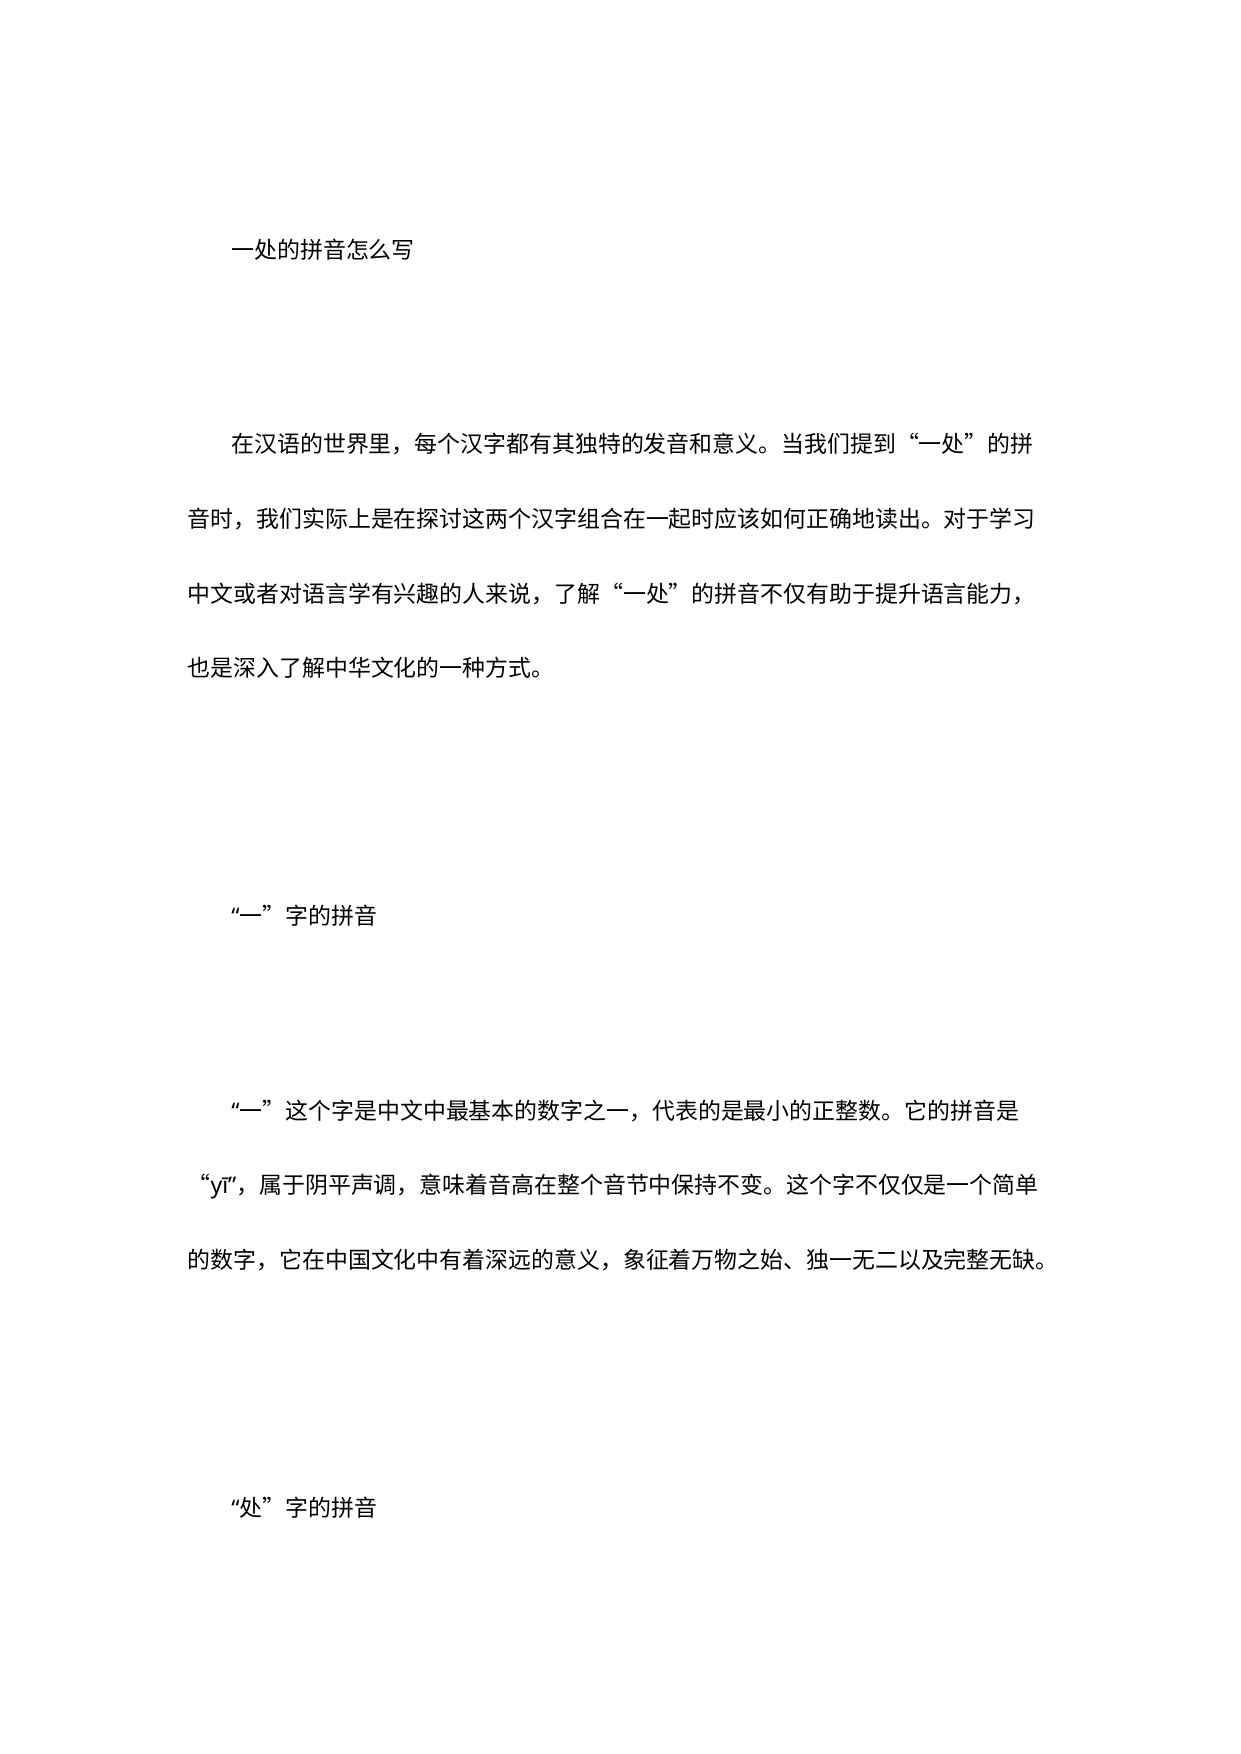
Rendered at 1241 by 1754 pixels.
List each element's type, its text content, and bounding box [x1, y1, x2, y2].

text “一”这个字是中文中最基本的数字之一，代表的是最小的正整数。它的拼音是“yī”，属于阴平声调，意味着音高在整个音节中保持不变。这个字不仅仅是一个简单的数字，它在中国文化中有着深远的意义，象征着万物之始、独一无二以及完整无缺。 [187, 1077, 1053, 1291]
text “处”字的拼音 [187, 1474, 1053, 1539]
text “一”字的拼音 [187, 882, 1053, 947]
text 在汉语的世界里，每个汉字都有其独特的发音和意义。当我们提到“一处”的拼音时，我们实际上是在探讨这两个汉字组合在一起时应该如何正确地读出。对于学习中文或者对语言学有兴趣的人来说，了解“一处”的拼音不仅有助于提升语言能力，也是深入了解中华文化的一种方式。 [187, 410, 1053, 699]
text 一处的拼音怎么写 [187, 216, 1053, 281]
